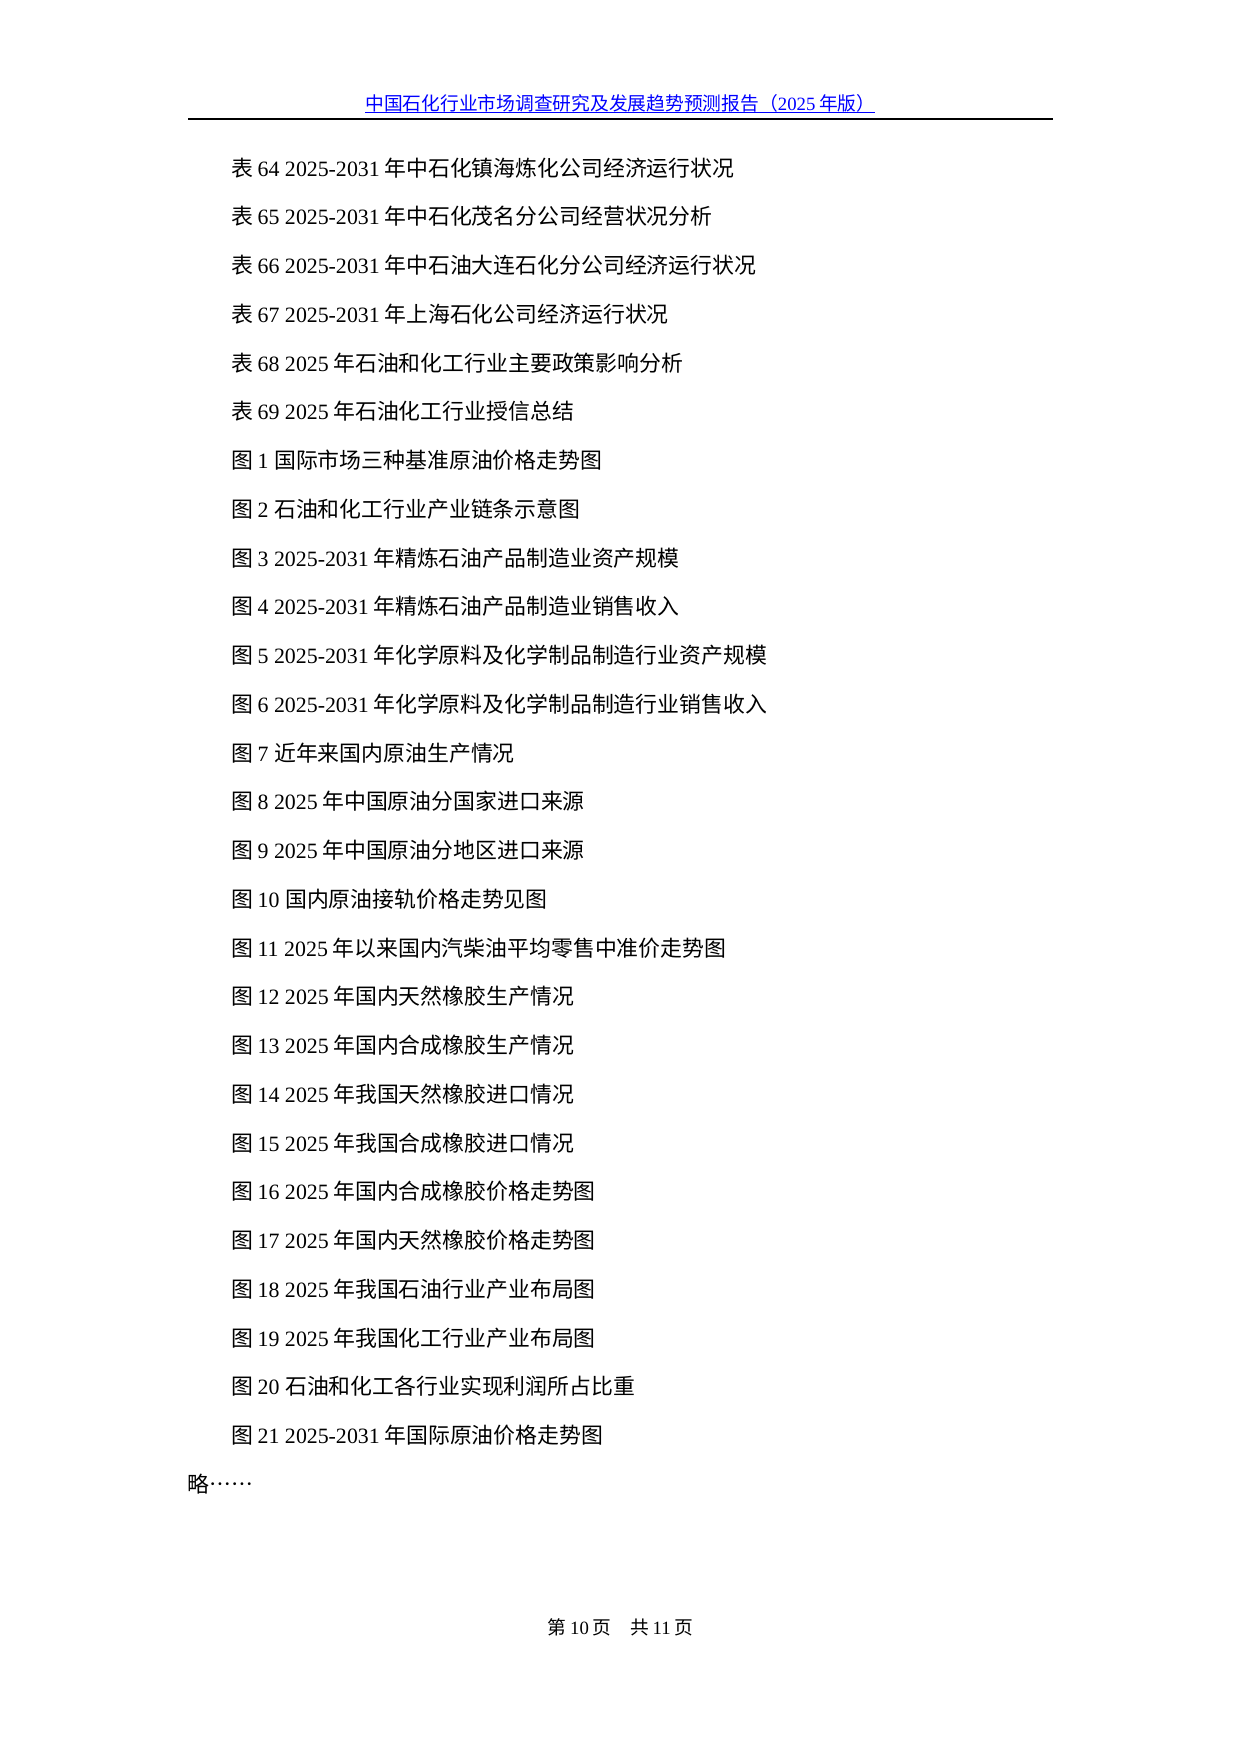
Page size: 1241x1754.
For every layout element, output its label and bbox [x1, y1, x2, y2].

text [187, 150, 1053, 1499]
